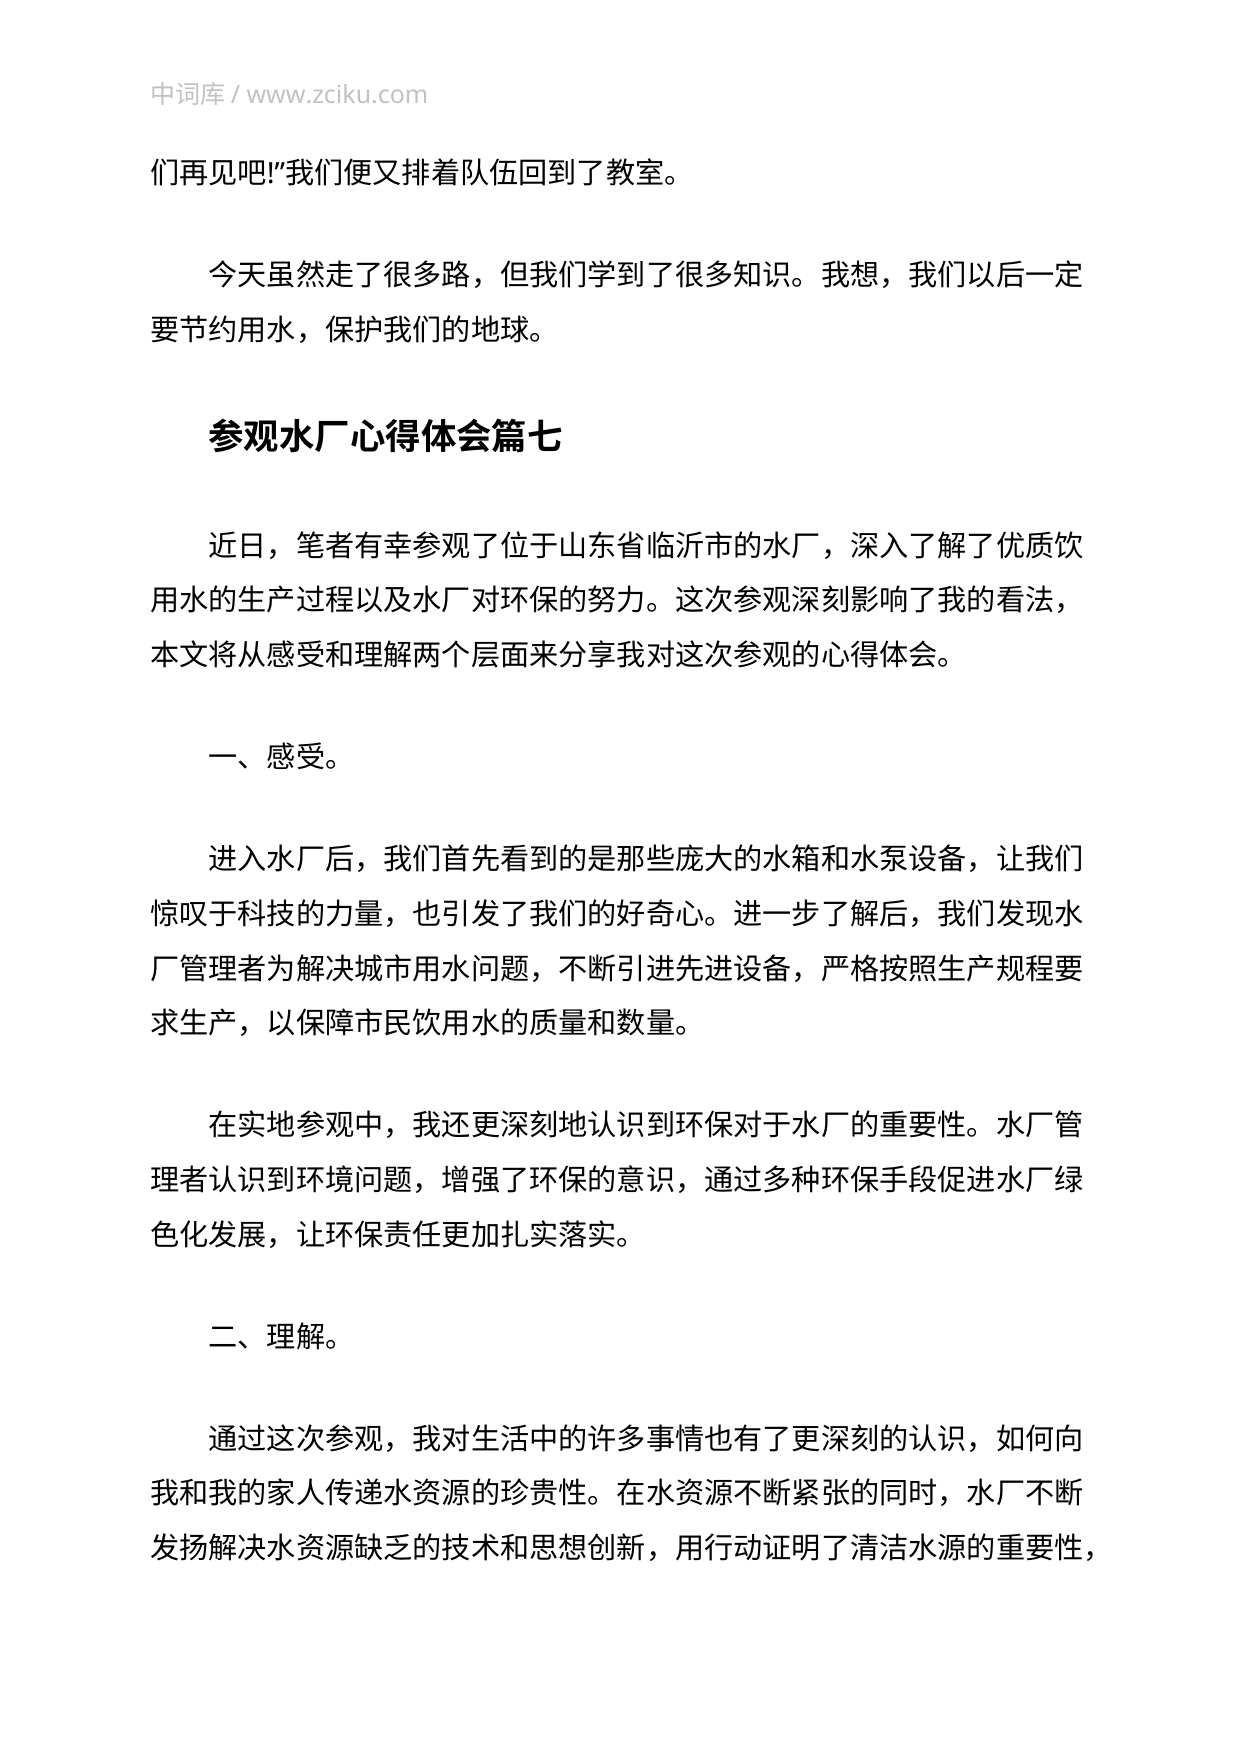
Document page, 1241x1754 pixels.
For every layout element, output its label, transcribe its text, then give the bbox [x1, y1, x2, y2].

text 参观水厂心得体会篇七 [150, 409, 1090, 460]
text 一、感受。 [150, 734, 1090, 776]
text 今天虽然走了很多路，但我们学到了很多知识。我想，我们以后一定要节约用水，保护我们的地球。 [150, 252, 1090, 349]
text 二、理解。 [150, 1313, 1090, 1356]
text 在实地参观中，我还更深刻地认识到环保对于水厂的重要性。水厂管理者认识到环境问题，增强了环保的意识，通过多种环保手段促进水厂绿色化发展，让环保责任更加扎实落实。 [150, 1102, 1090, 1254]
text 近日，笔者有幸参观了位于山东省临沂市的水厂，深入了解了优质饮用水的生产过程以及水厂对环保的努力。这次参观深刻影响了我的看法，本文将从感受和理解两个层面来分享我对这次参观的心得体会。 [150, 522, 1090, 674]
text 进入水厂后，我们首先看到的是那些庞大的水箱和水泵设备，让我们惊叹于科技的力量，也引发了我们的好奇心。进一步了解后，我们发现水厂管理者为解决城市用水问题，不断引进先进设备，严格按照生产规程要求生产，以保障市民饮用水的质量和数量。 [150, 835, 1090, 1042]
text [150, 1415, 1090, 1567]
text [150, 150, 1090, 192]
